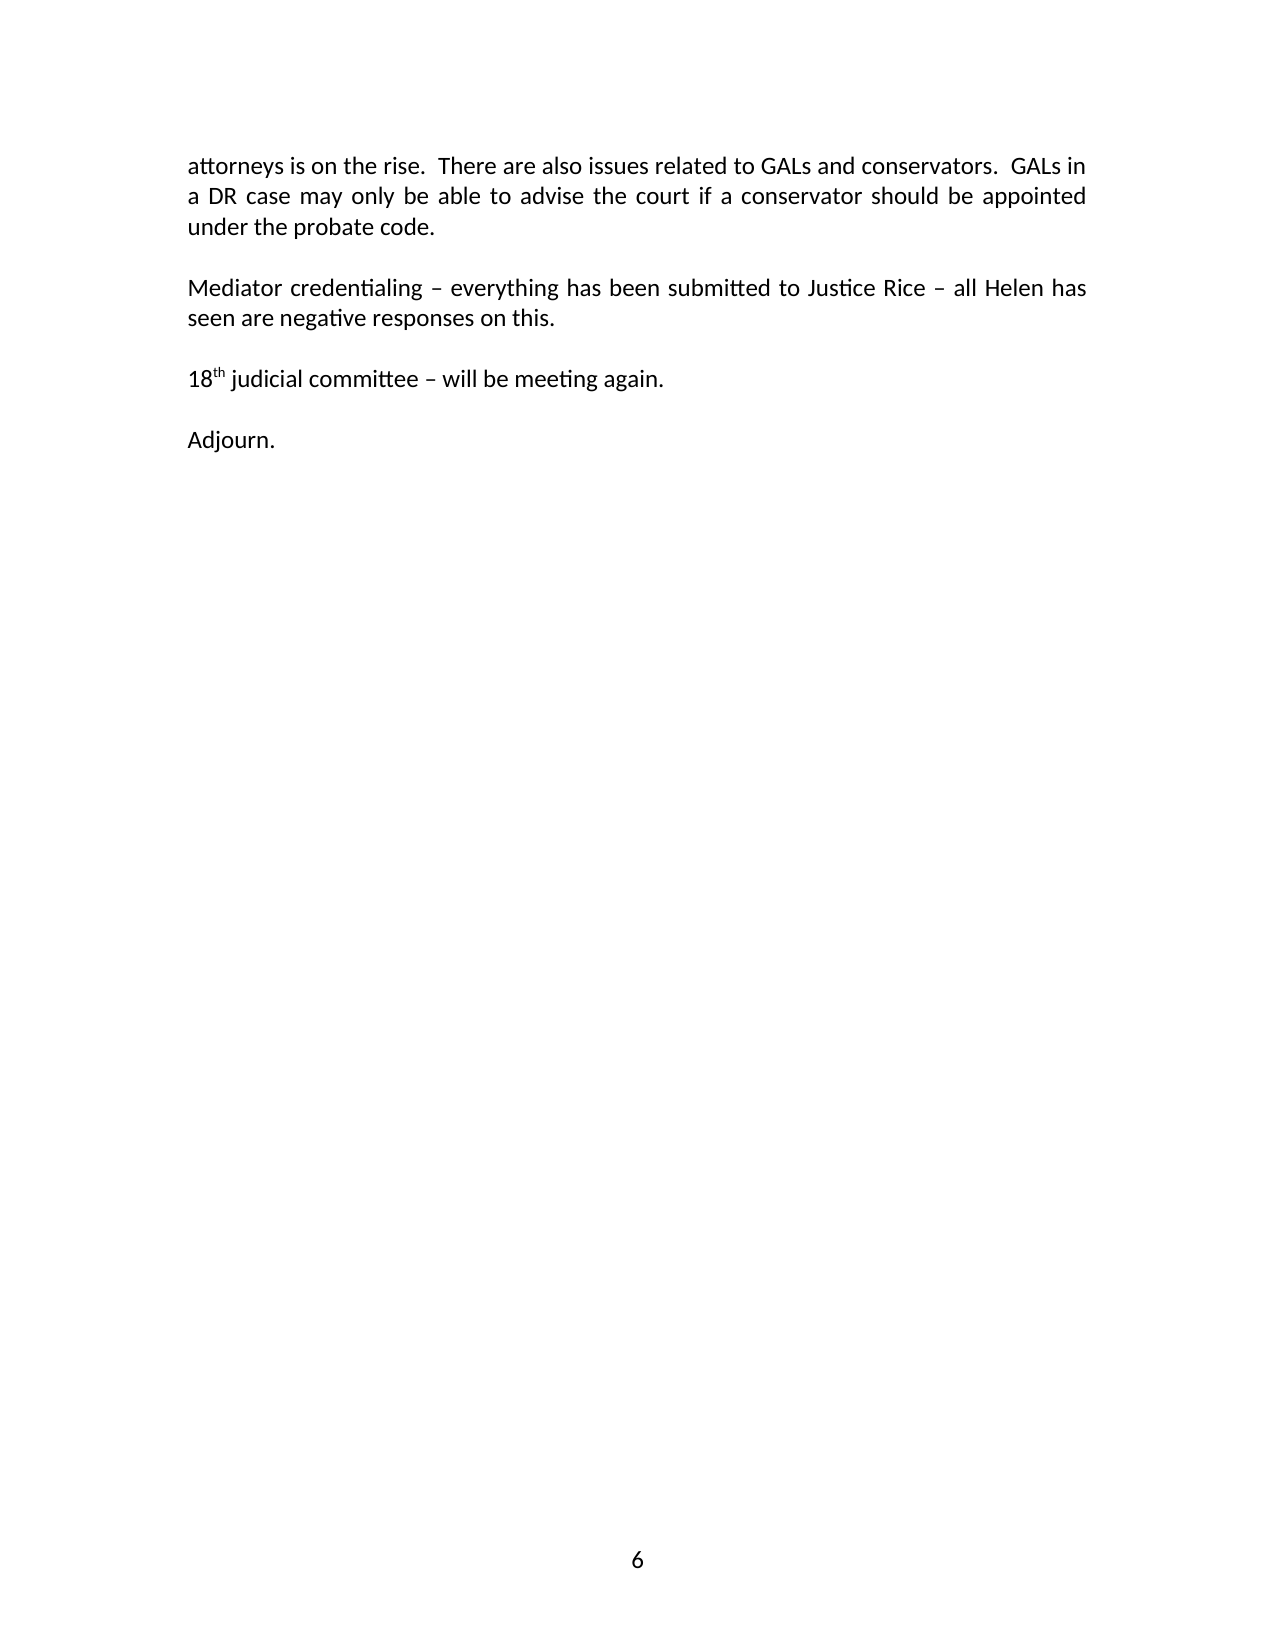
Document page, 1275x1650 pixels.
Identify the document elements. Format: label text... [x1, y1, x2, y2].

text Adjourn. [187, 425, 1087, 455]
text Mediator credentialing – everything has been submitted to Justice Rice – all Helen has seen are negative responses on this. [187, 272, 1087, 333]
text 18th judicial committee – will be meeting again. [187, 364, 1087, 394]
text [187, 150, 1087, 242]
